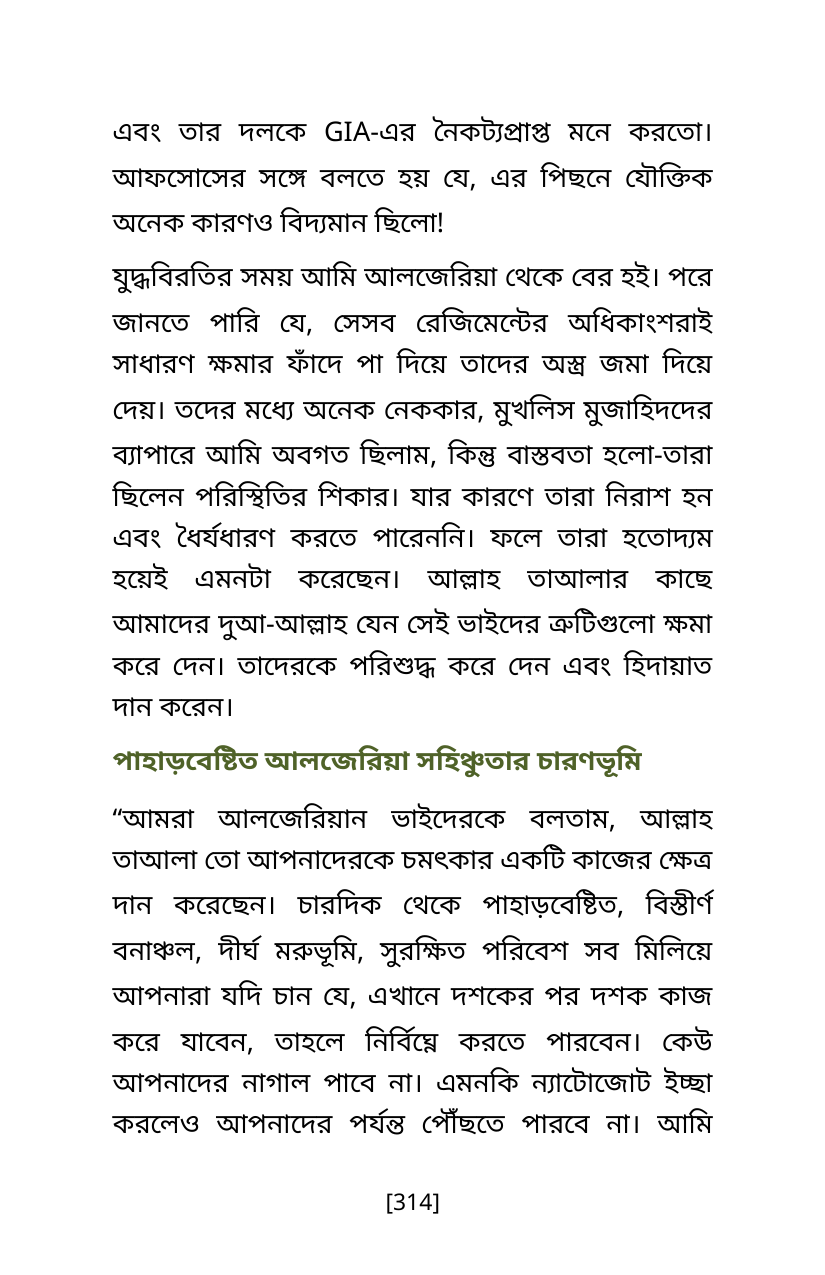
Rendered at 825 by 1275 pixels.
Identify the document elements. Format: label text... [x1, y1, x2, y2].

text যুদ্ধবিরতির সময় আমি আলজেরিয়া থেকে বের হই। পরে জানতে পারি যে, সেসব রেজিমেন্টের অধিকাংশরাই সাধারণ ক্ষমার ফাঁদে পা দিয়ে তাদের অস্ত্র জমা দিয়ে দেয়। তদের মধ্যে অনেক নেককার, মুখলিস মুজাহিদদের ব্যাপারে আমি অবগত ছিলাম, কিন্তু বাস্তবতা হলো-তারা ছিলেন পরিস্থিতির শিকার। যার কারণে তারা নিরাশ হন এবং ধৈর্যধারণ করতে পারেননি। ফলে তারা হতোদ্যম হয়েই এমনটা করেছেন। আল্লাহ তাআলার কাছে আমাদের দুআ-আল্লাহ যেন সেই ভাইদের ত্রুটিগুলো ক্ষমা করে দেন। তাদেরকে পরিশুদ্ধ করে দেন এবং হিদায়াত দান করেন। [112, 262, 712, 727]
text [112, 799, 712, 1145]
subtitle পাহাড়বেষ্টিত আলজেরিয়া সহিঞ্চুতার চারণভূমি [112, 745, 712, 781]
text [112, 112, 712, 243]
